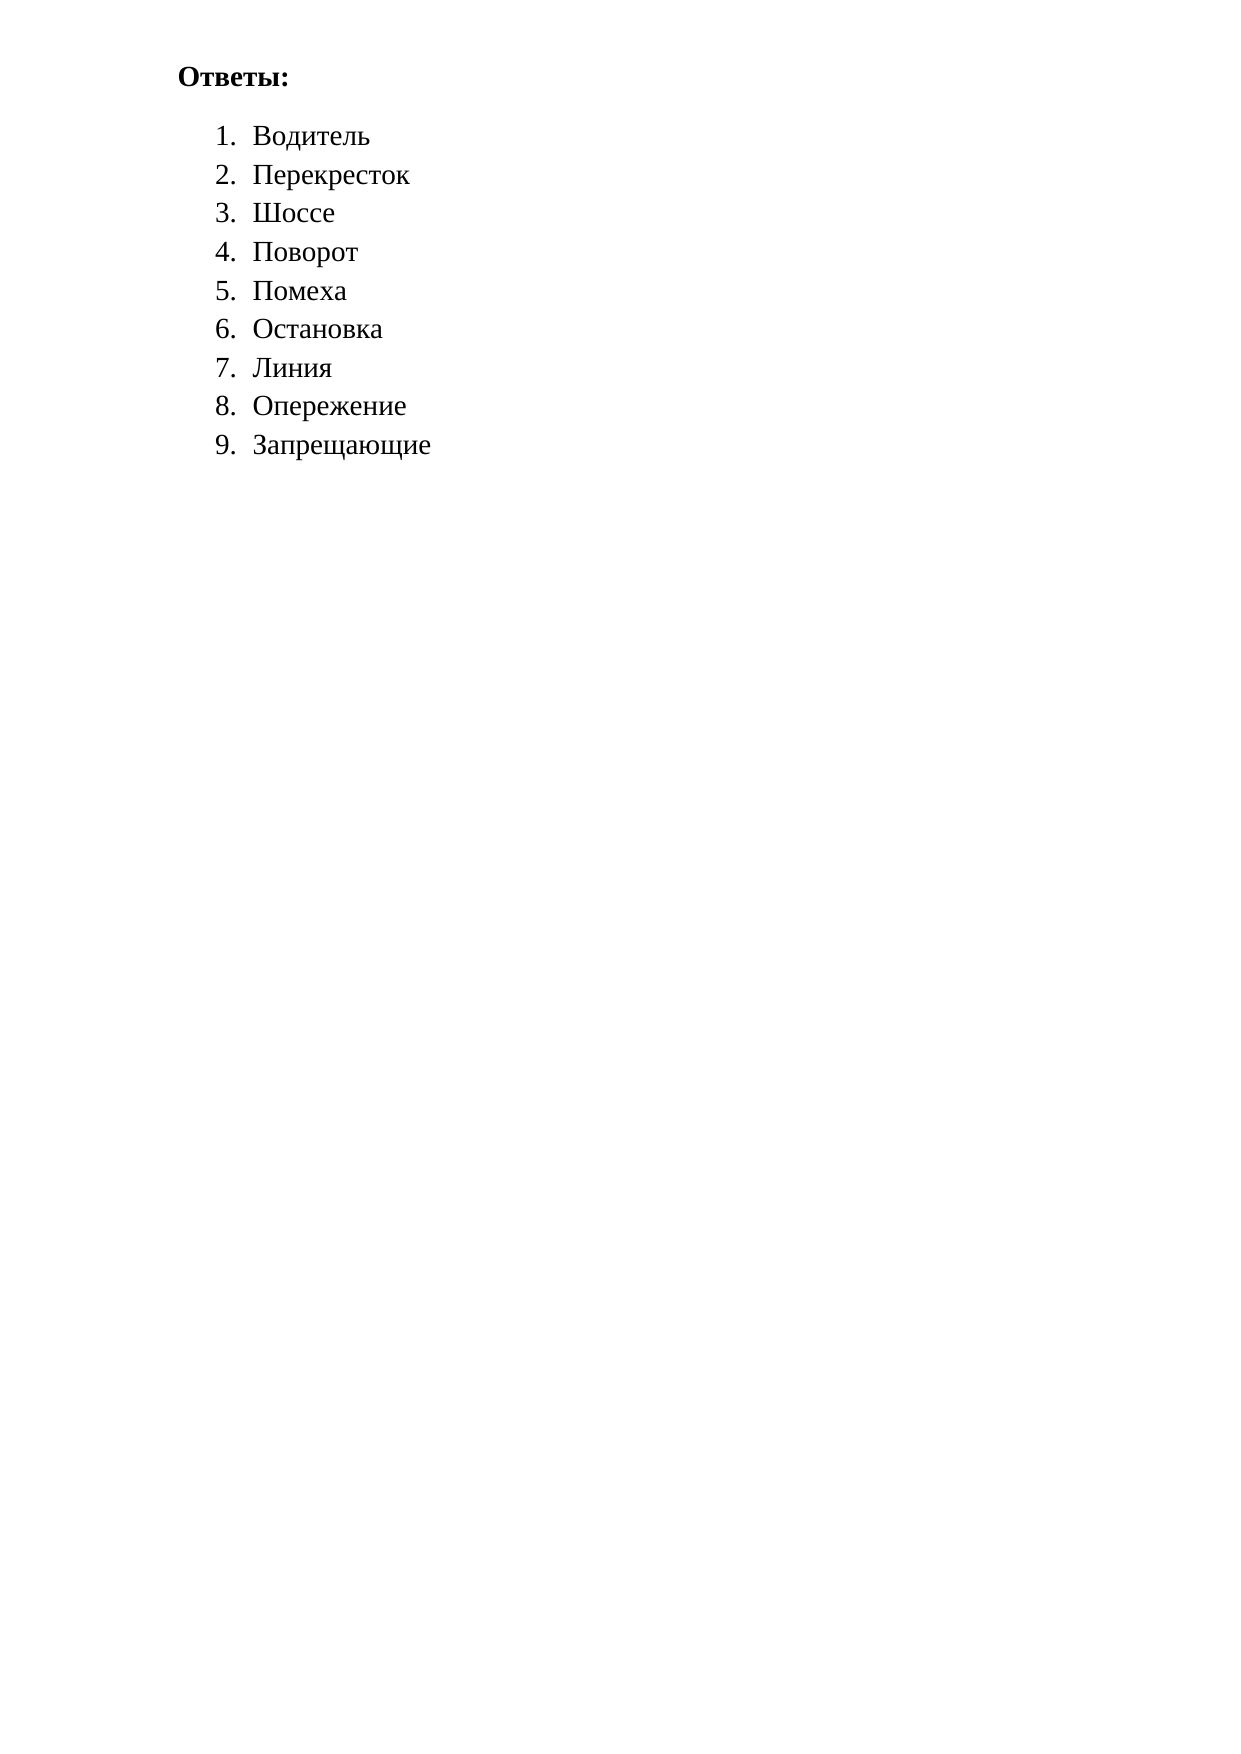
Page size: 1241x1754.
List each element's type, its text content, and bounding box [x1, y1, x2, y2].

list Остановка [215, 311, 1152, 345]
list Запрещающие [215, 427, 1152, 460]
text Ответы: [177, 59, 1152, 93]
list Шоссе [215, 196, 1152, 229]
list Помеха [215, 273, 1152, 306]
list Поворот [215, 234, 1152, 268]
list Опережение [215, 388, 1152, 422]
list Линия [215, 350, 1152, 383]
list Водитель [215, 118, 1152, 152]
list Перекресток [215, 157, 1152, 191]
